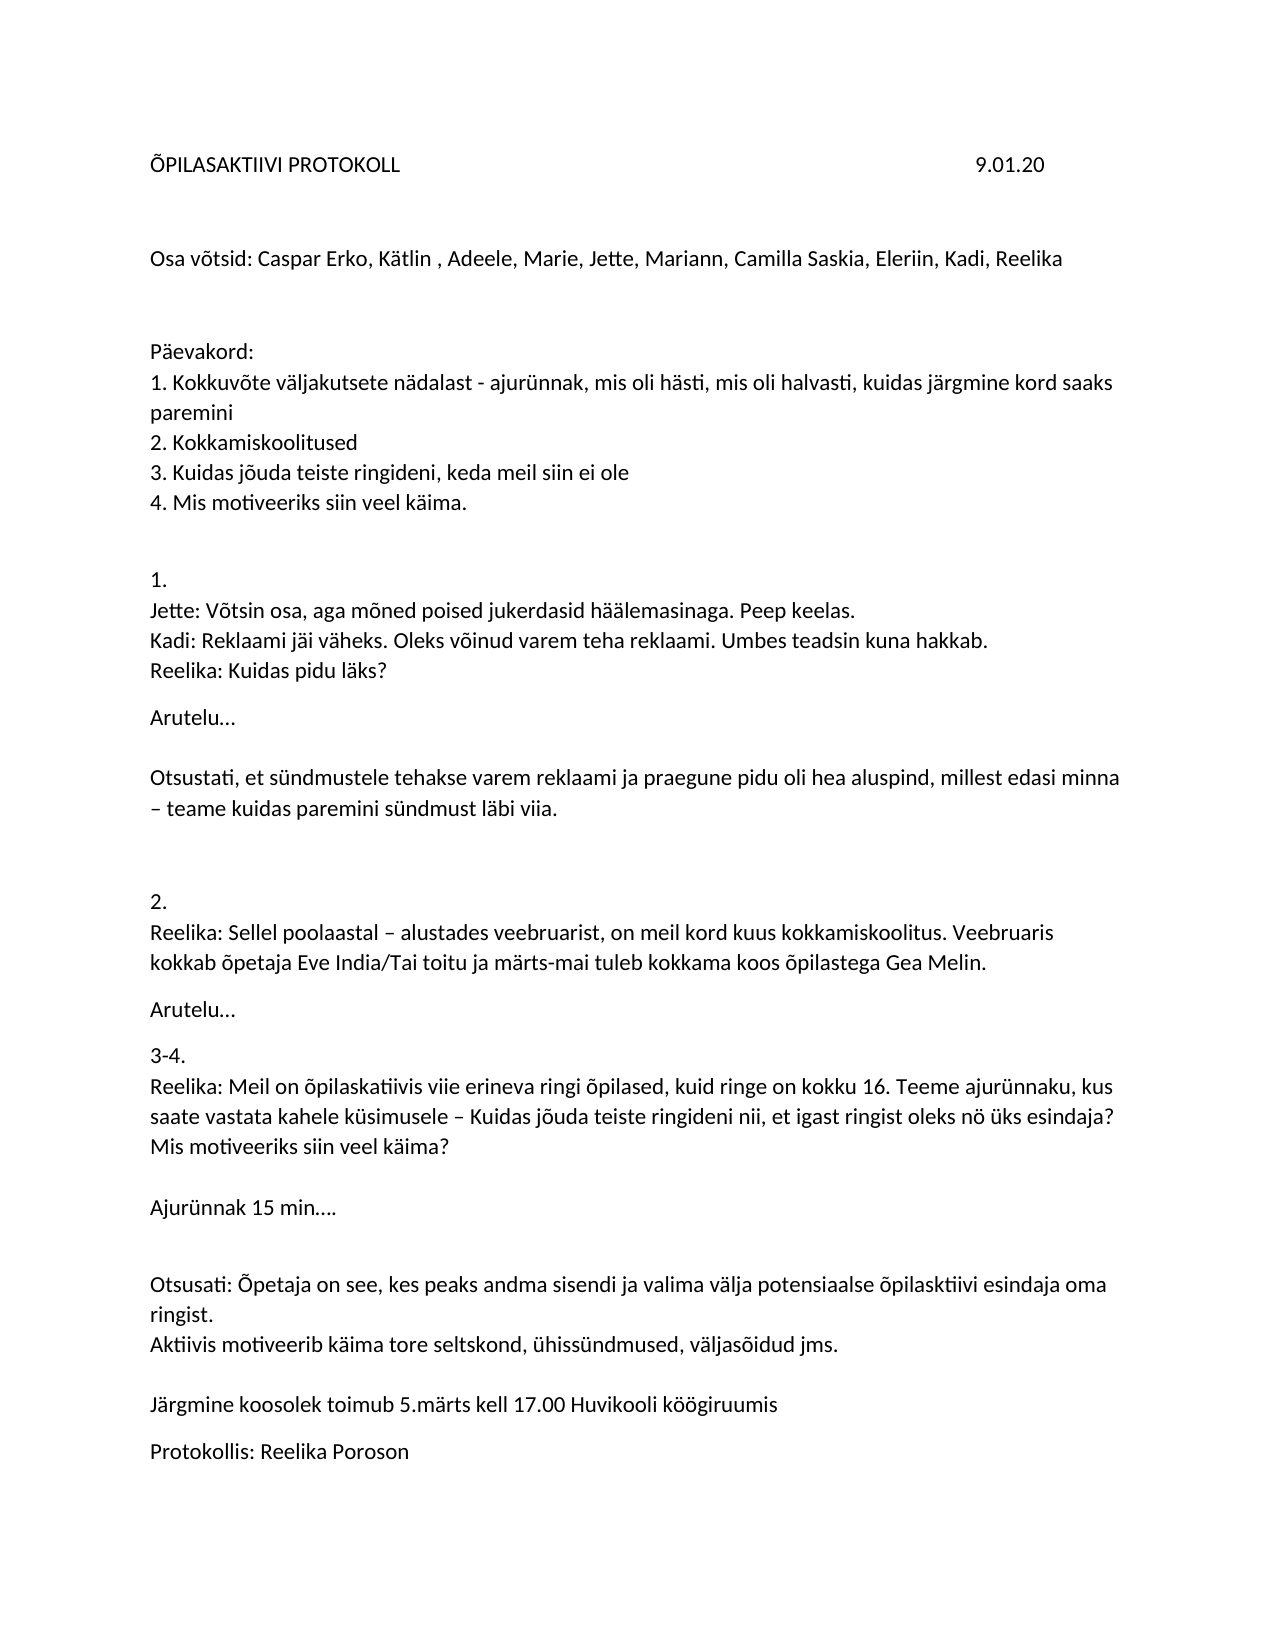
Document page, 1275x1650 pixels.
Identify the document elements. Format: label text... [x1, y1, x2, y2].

text 2. Reelika: Sellel poolaastal – alustades veebruarist, on meil kord kuus kokkamiskoolitus. Veebruaris kokkab õpetaja Eve India/Tai toitu ja märts-mai tuleb kokkama koos õpilastega Gea Melin. [150, 887, 1125, 976]
text 1. Jette: Võtsin osa, aga mõned poised jukerdasid häälemasinaga. Peep keelas. Kadi: Reklaami jäi väheks. Oleks võinud varem teha reklaami. Umbes teadsin kuna hakkab. Reelika: Kuidas pidu läks? [150, 535, 1125, 684]
text Osa võtsid: Caspar Erko, Kätlin , Adeele, Marie, Jette, Mariann, Camilla Saskia, Eleriin, Kadi, Reelika [150, 244, 1125, 272]
text Protokollis: Reelika Poroson [150, 1437, 1125, 1466]
text Otsusati: Õpetaja on see, kes peaks andma sisendi ja valima välja potensiaalse õpilasktiivi esindaja oma ringist. Aktiivis motiveerib käima tore seltskond, ühissündmused, väljasõidud jms. Järgmine koosolek toimub 5.märts kell 17.00 Huvikooli köögiruumis [150, 1270, 1125, 1419]
text Arutelu… [150, 995, 1125, 1023]
text Päevakord: 1. Kokkuvõte väljakutsete nädalast - ajurünnak, mis oli hästi, mis oli halvasti, kuidas järgmine kord saaks paremini 2. Kokkamiskoolitused 3. Kuidas jõuda teiste ringideni, keda meil siin ei ole 4. Mis motiveeriks siin veel käima. [150, 337, 1125, 517]
text 3-4. Reelika: Meil on õpilaskatiivis viie erineva ringi õpilased, kuid ringe on kokku 16. Teeme ajurünnaku, kus saate vastata kahele küsimusele – Kuidas jõuda teiste ringideni nii, et igast ringist oleks nö üks esindaja? Mis motiveeriks siin veel käima? Ajurünnak 15 min…. [150, 1042, 1125, 1251]
text Arutelu… Otsustati, et sündmustele tehakse varem reklaami ja praegune pidu oli hea aluspind, millest edasi minna – teame kuidas paremini sündmust läbi viia. [150, 703, 1125, 822]
text ÕPILASAKTIIVI PROTOKOLL 9.01.20 [150, 150, 1125, 178]
